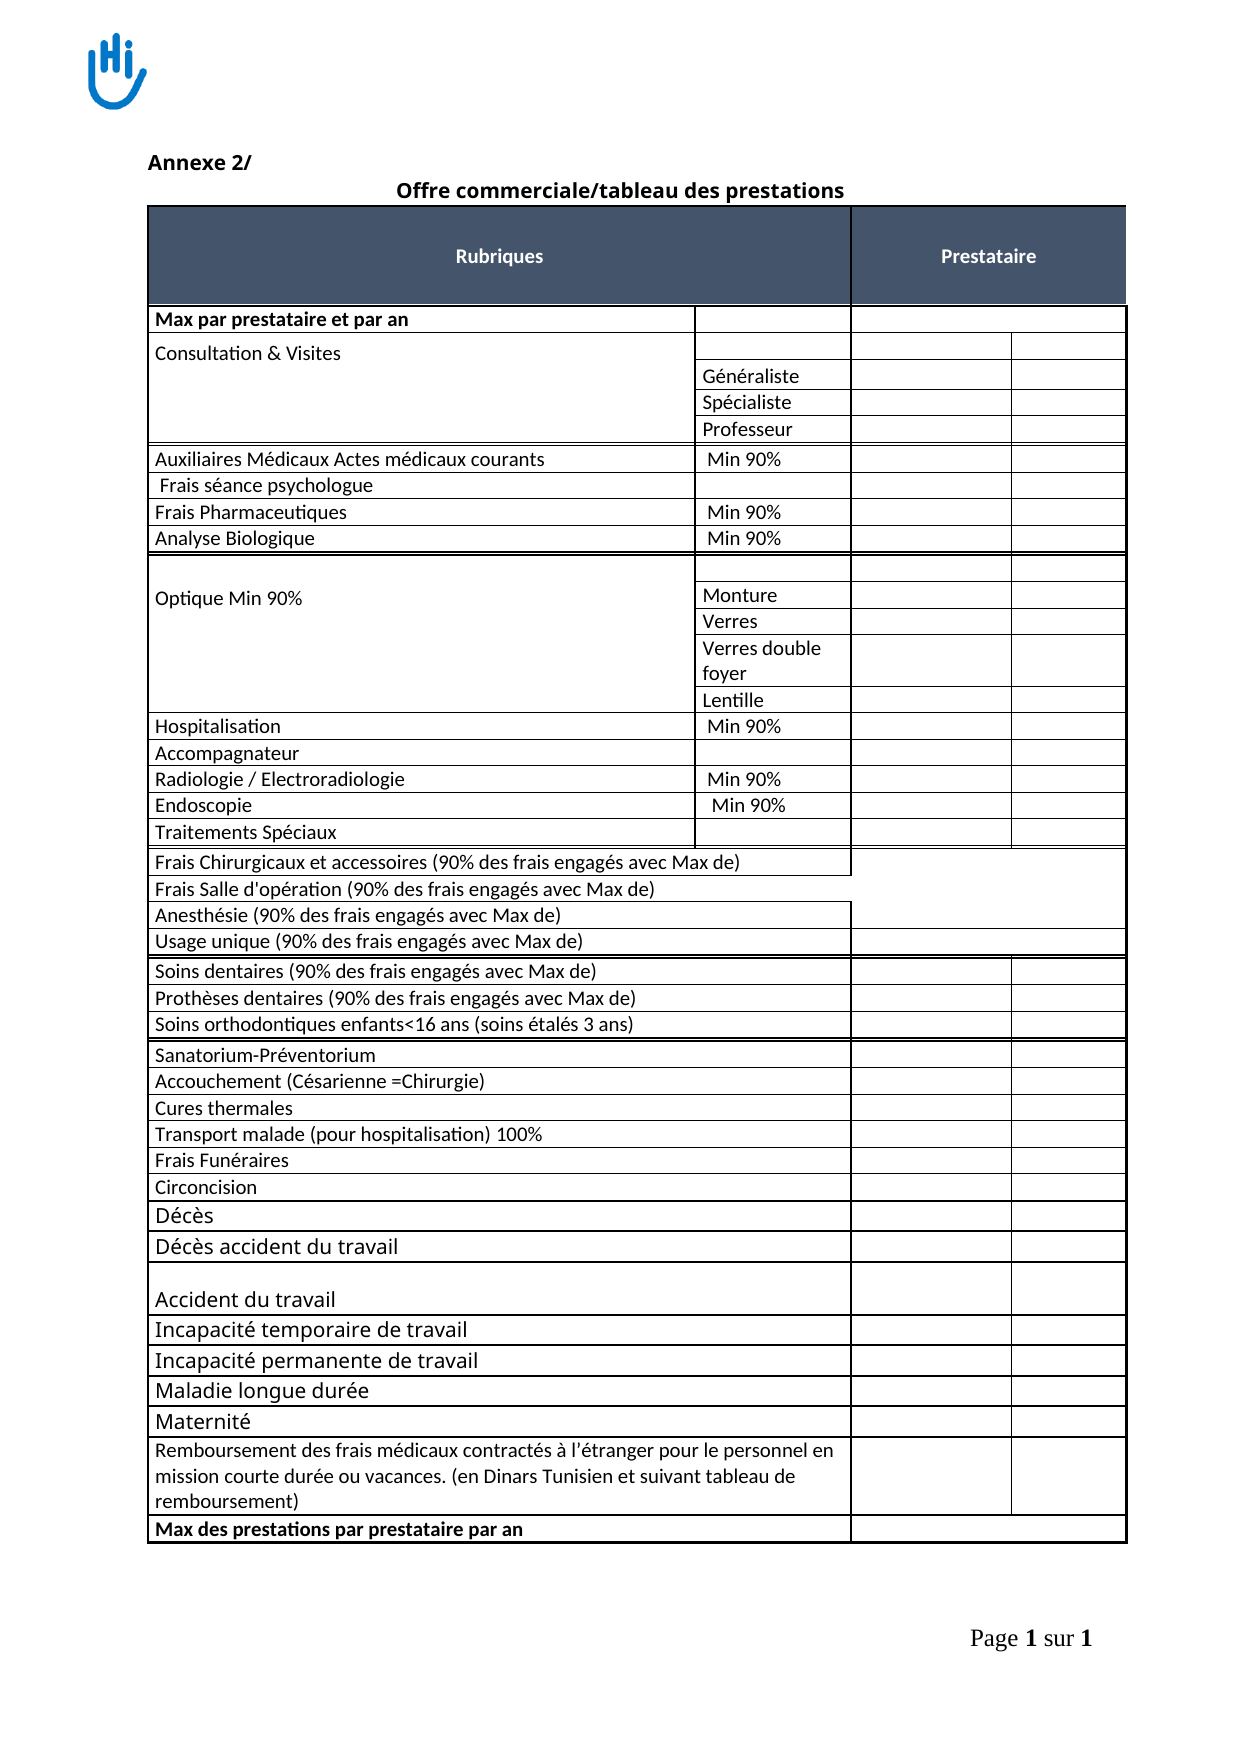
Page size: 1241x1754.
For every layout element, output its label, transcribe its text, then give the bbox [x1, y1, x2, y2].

table_cell [1012, 1042, 1125, 1067]
table_cell [852, 1516, 1011, 1541]
table_header Rubriques [149, 207, 850, 304]
table_cell Min 90% [696, 526, 850, 551]
picture [77, 22, 155, 120]
table_cell [696, 473, 850, 498]
table_cell [852, 635, 1011, 686]
table_cell [696, 740, 850, 765]
table_cell Min 90% [696, 766, 850, 792]
table_cell Circoncision [149, 1174, 850, 1199]
table_cell [852, 526, 1011, 551]
table_cell [1012, 499, 1125, 524]
table_cell [852, 985, 1011, 1011]
table_cell Spécialiste [696, 390, 850, 415]
table_cell [1012, 609, 1125, 634]
table_cell [852, 1042, 1011, 1067]
table_cell Min 90% [696, 499, 850, 524]
table_cell Cures thermales [149, 1095, 850, 1120]
table_cell [1012, 390, 1125, 415]
table_cell [1012, 985, 1125, 1011]
table_cell Accident du travail [149, 1263, 850, 1313]
table_cell [1012, 1316, 1125, 1344]
table_cell Frais Chirurgicaux et accessoires (90% des frais engagés avec Max de) [149, 849, 850, 875]
table_cell [852, 959, 1011, 984]
table_cell [1012, 959, 1125, 984]
table_cell Généraliste [696, 360, 850, 388]
text Offre commerciale/tableau des prestations [148, 176, 1093, 204]
table_cell Verres double foyer [696, 635, 850, 686]
table_cell Maternité [149, 1407, 850, 1436]
table_cell [1012, 446, 1125, 472]
table_cell [1012, 713, 1125, 739]
table_cell [852, 793, 1011, 818]
table_cell [852, 307, 1125, 332]
table_cell [852, 1012, 1011, 1037]
table_cell [1012, 556, 1125, 581]
table_cell [852, 687, 1011, 712]
table_cell Min 90% [696, 713, 850, 739]
table_cell [1012, 1232, 1125, 1261]
table_cell [696, 556, 850, 581]
table_cell [852, 1438, 1011, 1514]
table_cell [1012, 1202, 1125, 1230]
table_cell [1012, 635, 1125, 686]
table_cell [852, 333, 1011, 358]
table_cell Anesthésie (90% des frais engagés avec Max de) [149, 902, 850, 928]
table_cell [852, 582, 1011, 607]
table_cell [851, 849, 1125, 928]
table_cell Consultation & Visites [149, 333, 694, 441]
table_cell Professeur [696, 416, 850, 441]
table_cell [852, 1377, 1011, 1405]
table_cell Radiologie / Electroradiologie [149, 766, 694, 792]
table_cell [1012, 1438, 1125, 1514]
table_cell [1012, 687, 1125, 712]
table_cell [1012, 416, 1125, 441]
table_cell Hospitalisation [149, 713, 694, 739]
table_cell [1012, 793, 1125, 818]
table_cell [852, 713, 1011, 739]
table_cell Analyse Biologique [149, 526, 694, 551]
table_cell [852, 556, 1011, 581]
table_cell Verres [696, 609, 850, 634]
table_cell [852, 499, 1011, 524]
table_cell [852, 1121, 1011, 1147]
table_cell Maladie longue durée [149, 1377, 850, 1405]
table_cell [1012, 1407, 1125, 1436]
table_cell Sanatorium-Préventorium [149, 1042, 850, 1067]
table_cell [1012, 1012, 1125, 1037]
table_cell [852, 1174, 1011, 1199]
table_cell [1012, 360, 1125, 388]
text Annexe 2/ [148, 148, 1093, 176]
table_cell Usage unique (90% des frais engagés avec Max de) [149, 929, 850, 954]
table_cell Max des prestations par prestataire par an [149, 1516, 850, 1541]
table_cell Min 90% [696, 793, 850, 818]
table_cell [852, 1068, 1011, 1094]
table_cell [852, 416, 1011, 441]
table_cell [1012, 1068, 1125, 1094]
table_cell Max par prestataire et par an [149, 307, 694, 332]
table_cell [852, 1407, 1011, 1436]
table_cell [696, 819, 850, 844]
table_cell [852, 1202, 1011, 1230]
table_cell Incapacité temporaire de travail [149, 1316, 850, 1344]
table_cell [852, 740, 1011, 765]
table_cell Lentille [696, 687, 850, 712]
table_cell [1012, 1121, 1125, 1147]
table_cell [696, 333, 850, 358]
table_cell Prothèses dentaires (90% des frais engagés avec Max de) [149, 985, 850, 1011]
table_cell Frais Pharmaceutiques [149, 499, 694, 524]
table_cell [852, 1095, 1011, 1120]
table_cell [1012, 473, 1125, 498]
table_cell [1012, 740, 1125, 765]
table_cell Frais séance psychologue [149, 473, 694, 498]
table_cell [1012, 1148, 1125, 1173]
table_cell [1011, 1516, 1125, 1541]
table_cell [852, 609, 1011, 634]
table_cell [1012, 1174, 1125, 1199]
table_cell [852, 446, 1011, 472]
table_cell Accompagnateur [149, 740, 694, 765]
table_cell Accouchement (Césarienne =Chirurgie) [149, 1068, 850, 1094]
table_cell Frais Salle d'opération (90% des frais engagés avec Max de) [149, 876, 851, 901]
table_cell [1012, 766, 1125, 792]
table_cell [852, 1232, 1011, 1261]
table_cell [852, 473, 1011, 498]
table_header Prestataire [852, 207, 1126, 304]
table_cell Soins orthodontiques enfants<16 ans (soins étalés 3 ans) [149, 1012, 850, 1037]
table_cell Remboursement des frais médicaux contractés à l’étranger pour le personnel en mission courte durée ou vacances. (en Dinars Tunisien et suivant tableau de remboursement) [149, 1438, 850, 1514]
table_cell [1012, 1346, 1125, 1374]
table_cell [852, 766, 1011, 792]
table_cell Frais Funéraires [149, 1148, 850, 1173]
table_cell Soins dentaires (90% des frais engagés avec Max de) [149, 959, 850, 984]
table_cell Incapacité permanente de travail [149, 1346, 850, 1374]
table_cell Décès accident du travail [149, 1232, 850, 1261]
table_cell [852, 1346, 1011, 1374]
table_cell [696, 307, 850, 332]
table_cell Endoscopie [149, 793, 694, 818]
table_cell [1012, 1095, 1125, 1120]
table_cell Auxiliaires Médicaux Actes médicaux courants [149, 446, 694, 472]
table_cell [852, 1316, 1011, 1344]
table_cell [1012, 526, 1125, 551]
table_cell [1012, 333, 1125, 358]
table_cell [1012, 819, 1125, 844]
table_cell Monture [696, 582, 850, 607]
table_cell [1012, 582, 1125, 607]
table_cell [852, 360, 1011, 388]
table_cell [852, 390, 1011, 415]
table_cell [852, 1263, 1011, 1313]
table_cell [852, 819, 1011, 844]
table_cell [1012, 1377, 1125, 1405]
table_cell [852, 929, 1125, 954]
table_cell Min 90% [696, 446, 850, 472]
table_cell Transport malade (pour hospitalisation) 100% [149, 1121, 850, 1147]
table_cell Décès [149, 1202, 850, 1230]
table_cell Traitements Spéciaux [149, 819, 694, 844]
table_cell Optique Min 90% [149, 556, 694, 712]
table_cell [1012, 1263, 1125, 1313]
table_cell [852, 1148, 1011, 1173]
